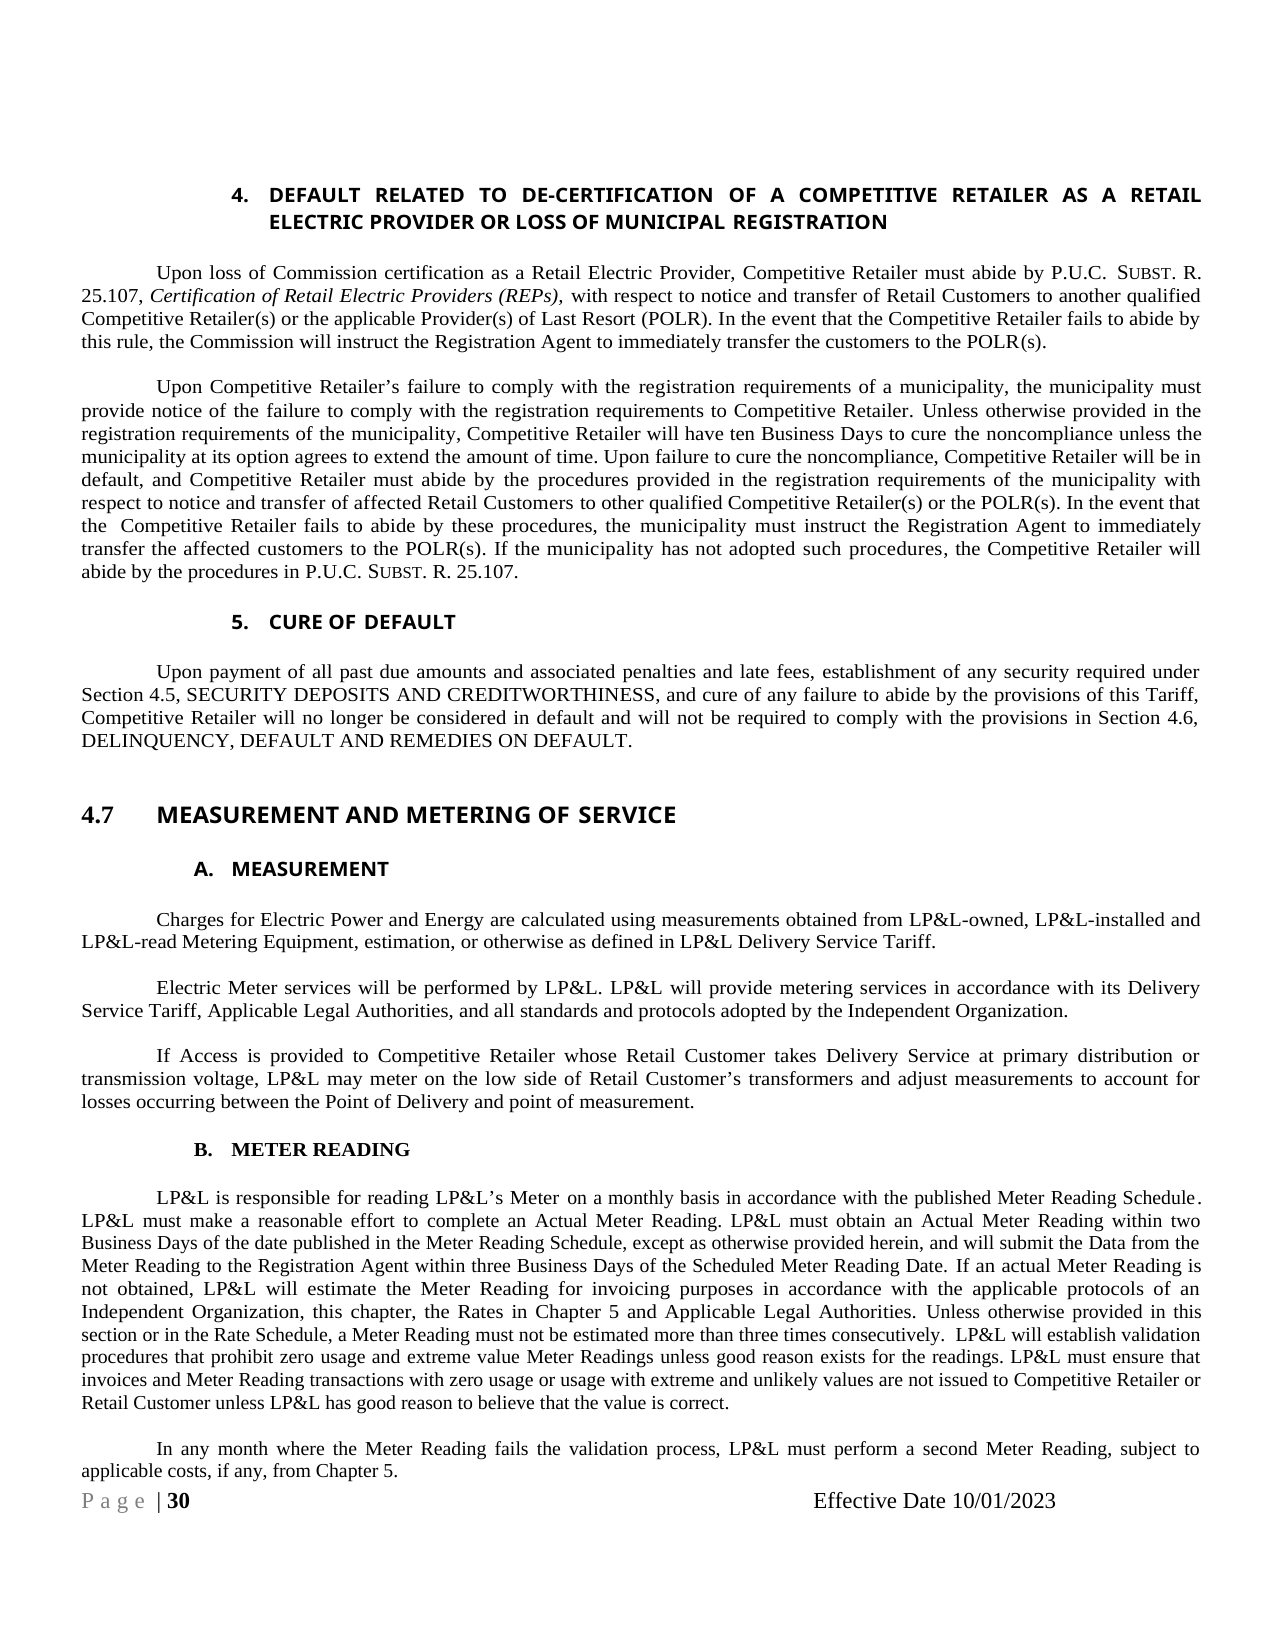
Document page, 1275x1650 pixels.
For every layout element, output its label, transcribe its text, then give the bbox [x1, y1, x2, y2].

text Upon loss of Commission certification as a Retail Electric Provider, Competitive Retailer must abide by P.U.C. Subst. R. 25.107, Certification of Retail Electric Providers (REPs), with respect to notice and transfer of Retail Customers to another qualified Competitive Retailer(s) or the applicable Provider(s) of Last Resort (POLR). In the event that the Competitive Retailer fails to abide by this rule, the Commission will instruct the Registration Agent to immediately transfer the customers to the POLR(s). [81, 260, 1202, 353]
text Electric Meter services will be performed by LP&L. LP&L will provide metering services in accordance with its Delivery Service Tariff, Applicable Legal Authorities, and all standards and protocols adopted by the Independent Organization. [81, 976, 1202, 1022]
text If Access is provided to Competitive Retailer whose Retail Customer takes Delivery Service at primary distribution or transmission voltage, LP&L may meter on the low side of Retail Customer’s transformers and adjust measurements to account for losses occurring between the Point of Delivery and point of measurement. [81, 1044, 1202, 1113]
text Charges for Electric Power and Energy are calculated using measurements obtained from LP&L-owned, LP&L-installed and LP&L-read Metering Equipment, estimation, or otherwise as defined in LP&L Delivery Service Tariff. [81, 908, 1202, 953]
text In any month where the Meter Reading fails the validation process, LP&L must perform a second Meter Reading, subject to applicable costs, if any, from Chapter 5. [81, 1437, 1202, 1482]
subtitle 5. CURE OF DEFAULT [231, 608, 1202, 635]
text LP&L is responsible for reading LP&L’s Meter on a monthly basis in accordance with the published Meter Reading Schedule. LP&L must make a reasonable effort to complete an Actual Meter Reading. LP&L must obtain an Actual Meter Reading within two Business Days of the date published in the Meter Reading Schedule, except as otherwise provided herein, and will submit the Data from the Meter Reading to the Registration Agent within three Business Days of the Scheduled Meter Reading Date. If an actual Meter Reading is not obtained, LP&L will estimate the Meter Reading for invoicing purposes in accordance with the applicable protocols of an Independent Organization, this chapter, the Rates in Chapter 5 and Applicable Legal Authorities. Unless otherwise provided in this section or in the Rate Schedule, a Meter Reading must not be estimated more than three times consecutively. LP&L will establish validation procedures that prohibit zero usage and extreme value Meter Readings unless good reason exists for the readings. LP&L must ensure that invoices and Meter Reading transactions with zero usage or usage with extreme and unlikely values are not issued to Competitive Retailer or Retail Customer unless LP&L has good reason to believe that the value is correct. [81, 1186, 1202, 1414]
text Upon Competitive Retailer’s failure to comply with the registration requirements of a municipality, the municipality must provide notice of the failure to comply with the registration requirements to Competitive Retailer. Unless otherwise provided in the registration requirements of the municipality, Competitive Retailer will have ten Business Days to cure the noncompliance unless the municipality at its option agrees to extend the amount of time. Upon failure to cure the noncompliance, Competitive Retailer will be in default, and Competitive Retailer must abide by the procedures provided in the registration requirements of the municipality with respect to notice and transfer of affected Retail Customers to other qualified Competitive Retailer(s) or the POLR(s). In the event that the Competitive Retailer fails to abide by these procedures, the municipality must instruct the Registration Agent to immediately transfer the affected customers to the POLR(s). If the municipality has not adopted such procedures, the Competitive Retailer will abide by the procedures in P.U.C. Subst. R. 25.107. [81, 376, 1202, 583]
subtitle 4.7 MEASUREMENT AND METERING OF SERVICE [81, 799, 1202, 831]
subtitle 4. DEFAULT RELATED TO DE-CERTIFICATION OF A COMPETITIVE RETAILER AS A RETAIL ELECTRIC PROVIDER OR LOSS OF MUNICIPAL REGISTRATION [231, 181, 1202, 235]
subtitle MEASUREMENT [194, 856, 1202, 883]
text Upon payment of all past due amounts and associated penalties and late fees, establishment of any security required under Section 4.5, SECURITY DEPOSITS AND CREDITWORTHINESS, and cure of any failure to abide by the provisions of this Tariff, Competitive Retailer will no longer be considered in default and will not be required to comply with the provisions in Section 4.6, DELINQUENCY, DEFAULT AND REMEDIES ON DEFAULT. [81, 660, 1202, 752]
subtitle METER READING [194, 1138, 1202, 1161]
